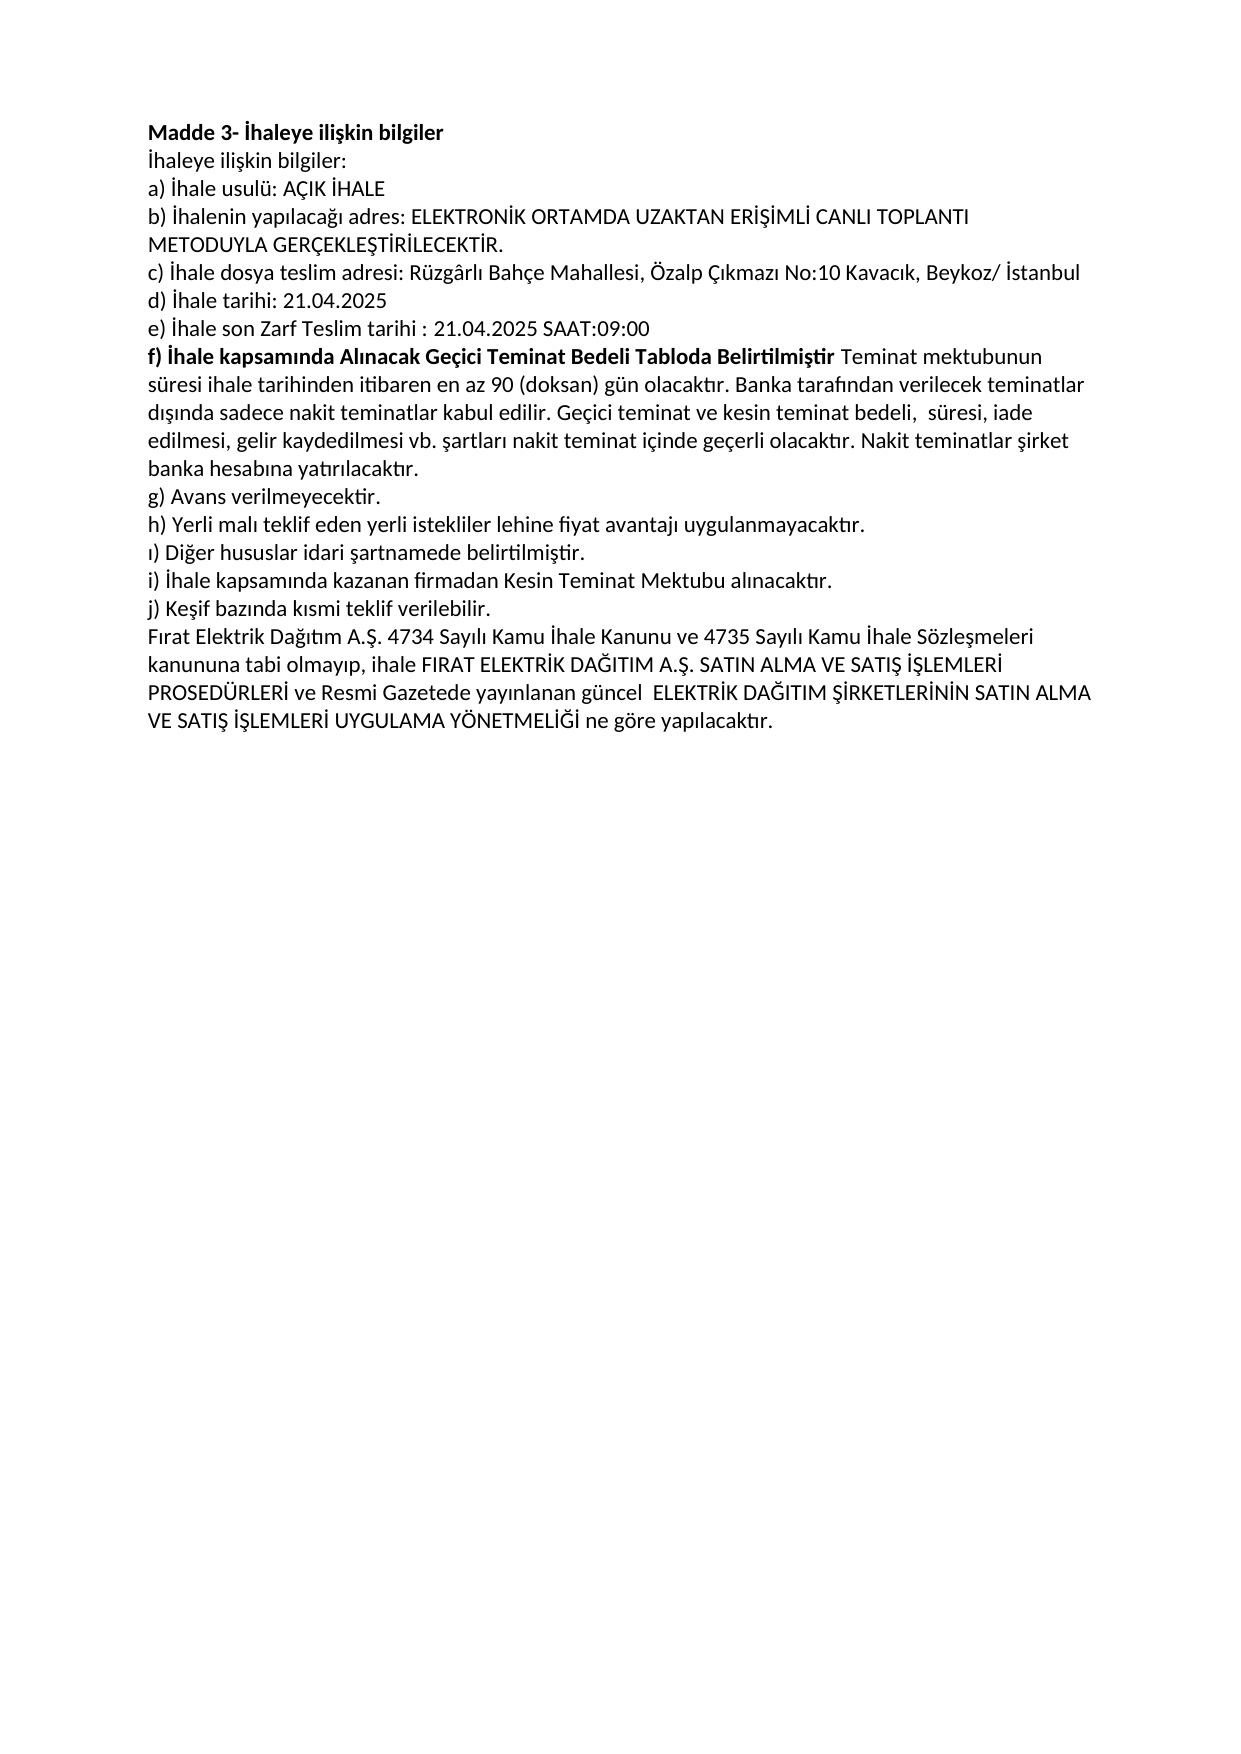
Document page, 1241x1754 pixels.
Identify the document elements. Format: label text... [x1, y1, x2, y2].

text g) Avans verilmeyecektir. [148, 482, 1092, 510]
text b) İhalenin yapılacağı adres: ELEKTRONİK ORTAMDA UZAKTAN ERİŞİMLİ CANLI TOPLANTI METODUYLA GERÇEKLEŞTİRİLECEKTİR. [148, 202, 1092, 258]
text ı) Diğer hususlar idari şartnamede belirtilmiştir. [148, 538, 1092, 566]
text c) İhale dosya teslim adresi: Rüzgârlı Bahçe Mahallesi, Özalp Çıkmazı No:10 Kavacık, Beykoz/ İstanbul [148, 258, 1092, 286]
text f) İhale kapsamında Alınacak Geçici Teminat Bedeli Tabloda Belirtilmiştir Teminat mektubunun süresi ihale tarihinden itibaren en az 90 (doksan) gün olacaktır. Banka tarafından verilecek teminatlar dışında sadece nakit teminatlar kabul edilir. Geçici teminat ve kesin teminat bedeli, süresi, iade edilmesi, gelir kaydedilmesi vb. şartları nakit teminat içinde geçerli olacaktır. Nakit teminatlar şirket banka hesabına yatırılacaktır. [148, 342, 1092, 482]
text d) İhale tarihi: 21.04.2025 [148, 286, 1092, 314]
text i) İhale kapsamında kazanan firmadan Kesin Teminat Mektubu alınacaktır. [148, 566, 1092, 594]
text a) İhale usulü: AÇIK İHALE [148, 174, 1092, 202]
text h) Yerli malı teklif eden yerli istekliler lehine fiyat avantajı uygulanmayacaktır. [148, 510, 1092, 538]
text Fırat Elektrik Dağıtım A.Ş. 4734 Sayılı Kamu İhale Kanunu ve 4735 Sayılı Kamu İhale Sözleşmeleri kanununa tabi olmayıp, ihale FIRAT ELEKTRİK DAĞITIM A.Ş. SATIN ALMA VE SATIŞ İŞLEMLERİ PROSEDÜRLERİ ve Resmi Gazetede yayınlanan güncel ELEKTRİK DAĞITIM ŞİRKETLERİNİN SATIN ALMA VE SATIŞ İŞLEMLERİ UYGULAMA YÖNETMELİĞİ ne göre yapılacaktır. [148, 622, 1092, 734]
text Madde 3- İhaleye ilişkin bilgiler [148, 118, 1092, 146]
text İhaleye ilişkin bilgiler: [148, 146, 1092, 174]
text e) İhale son Zarf Teslim tarihi : 21.04.2025 SAAT:09:00 [148, 314, 1092, 342]
text j) Keşif bazında kısmi teklif verilebilir. [148, 594, 1092, 622]
